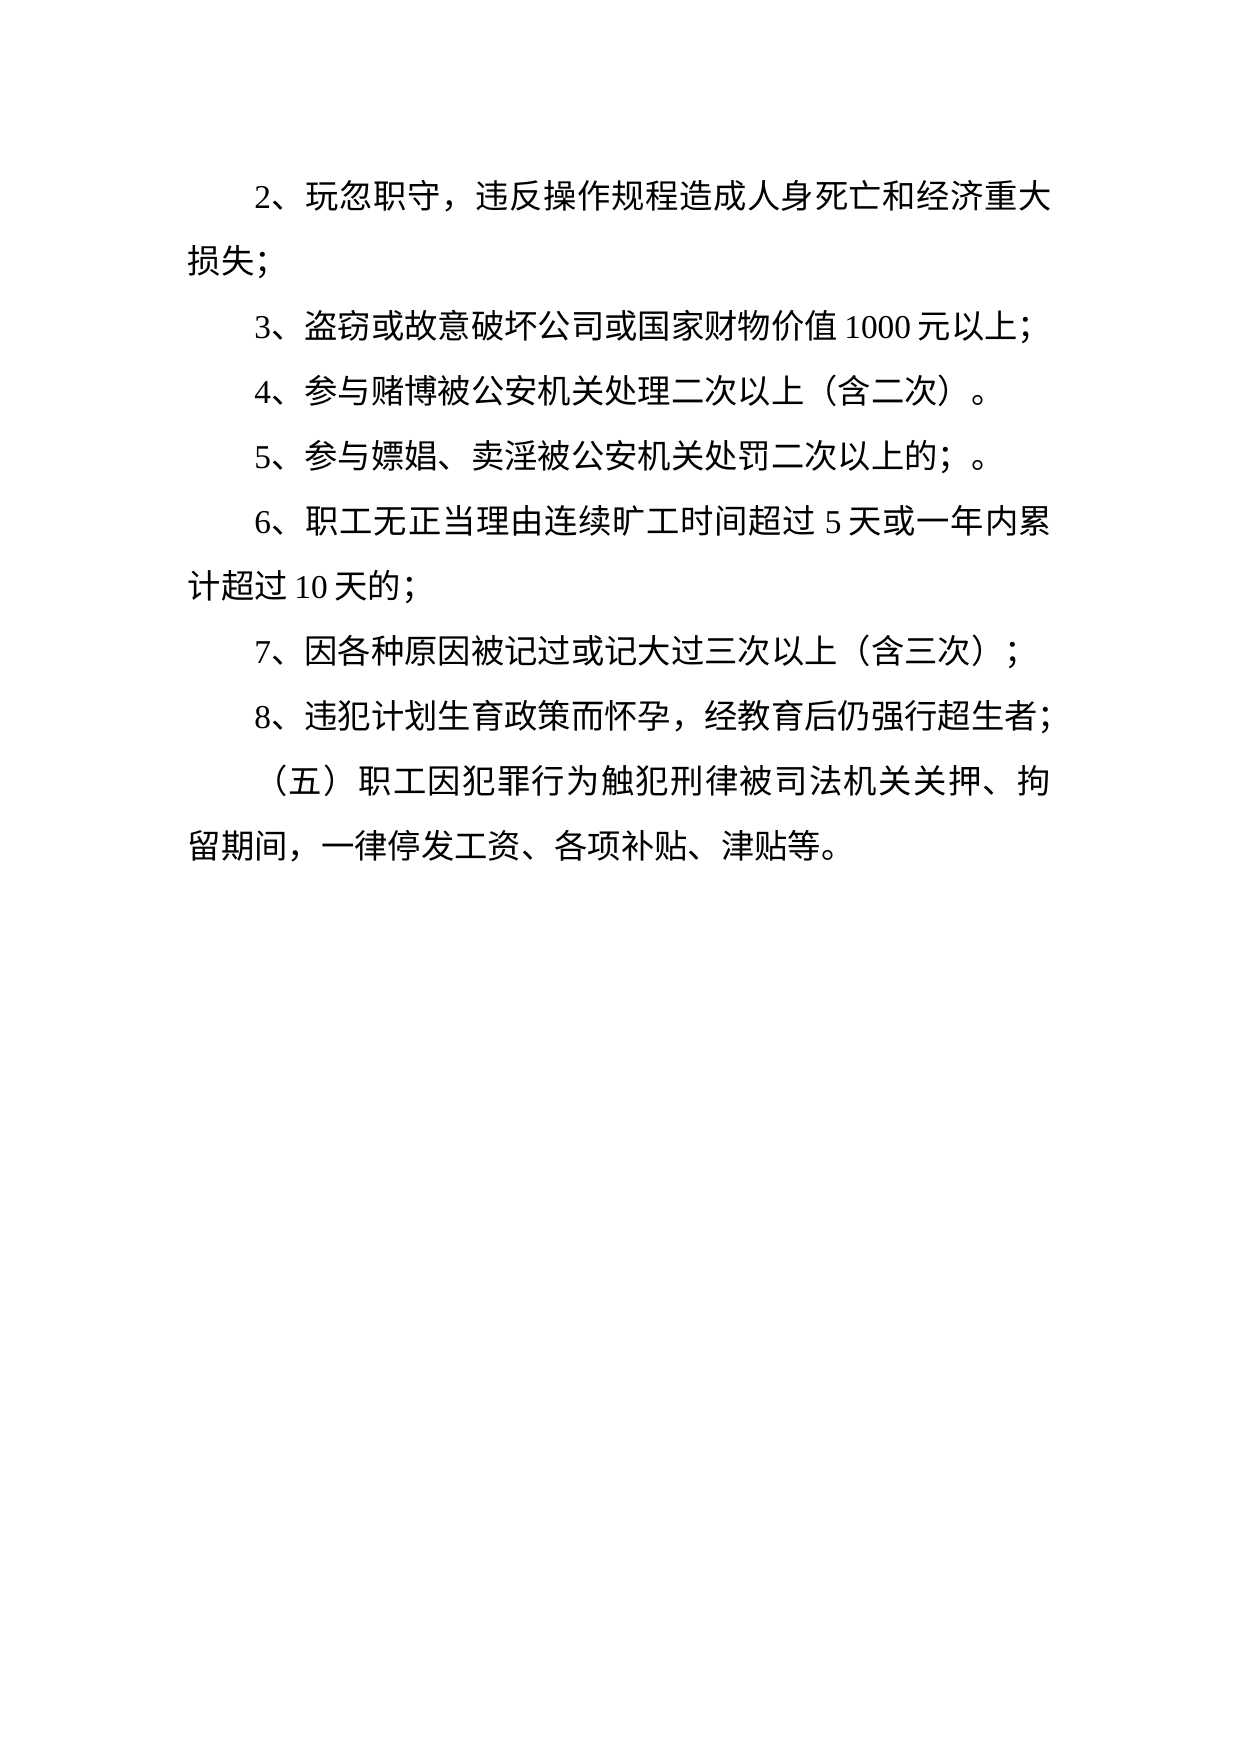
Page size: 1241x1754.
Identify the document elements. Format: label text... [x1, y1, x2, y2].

text 6、职工无正当理由连续旷工时间超过5天或一年内累计超过10天的； [187, 487, 1053, 617]
text （五）职工因犯罪行为触犯刑律被司法机关关押、拘留期间，一律停发工资、各项补贴、津贴等。 [187, 747, 1053, 877]
text 5、参与嫖娼、卖淫被公安机关处罚二次以上的；。 [187, 422, 1053, 487]
text 2、玩忽职守，违反操作规程造成人身死亡和经济重大损失； [187, 162, 1053, 292]
text 3、盗窃或故意破坏公司或国家财物价值1000元以上； [187, 292, 1053, 357]
text 4、参与赌博被公安机关处理二次以上（含二次）。 [187, 357, 1053, 422]
text 8、违犯计划生育政策而怀孕，经教育后仍强行超生者； [187, 682, 1053, 747]
text 7、因各种原因被记过或记大过三次以上（含三次）； [187, 617, 1053, 682]
